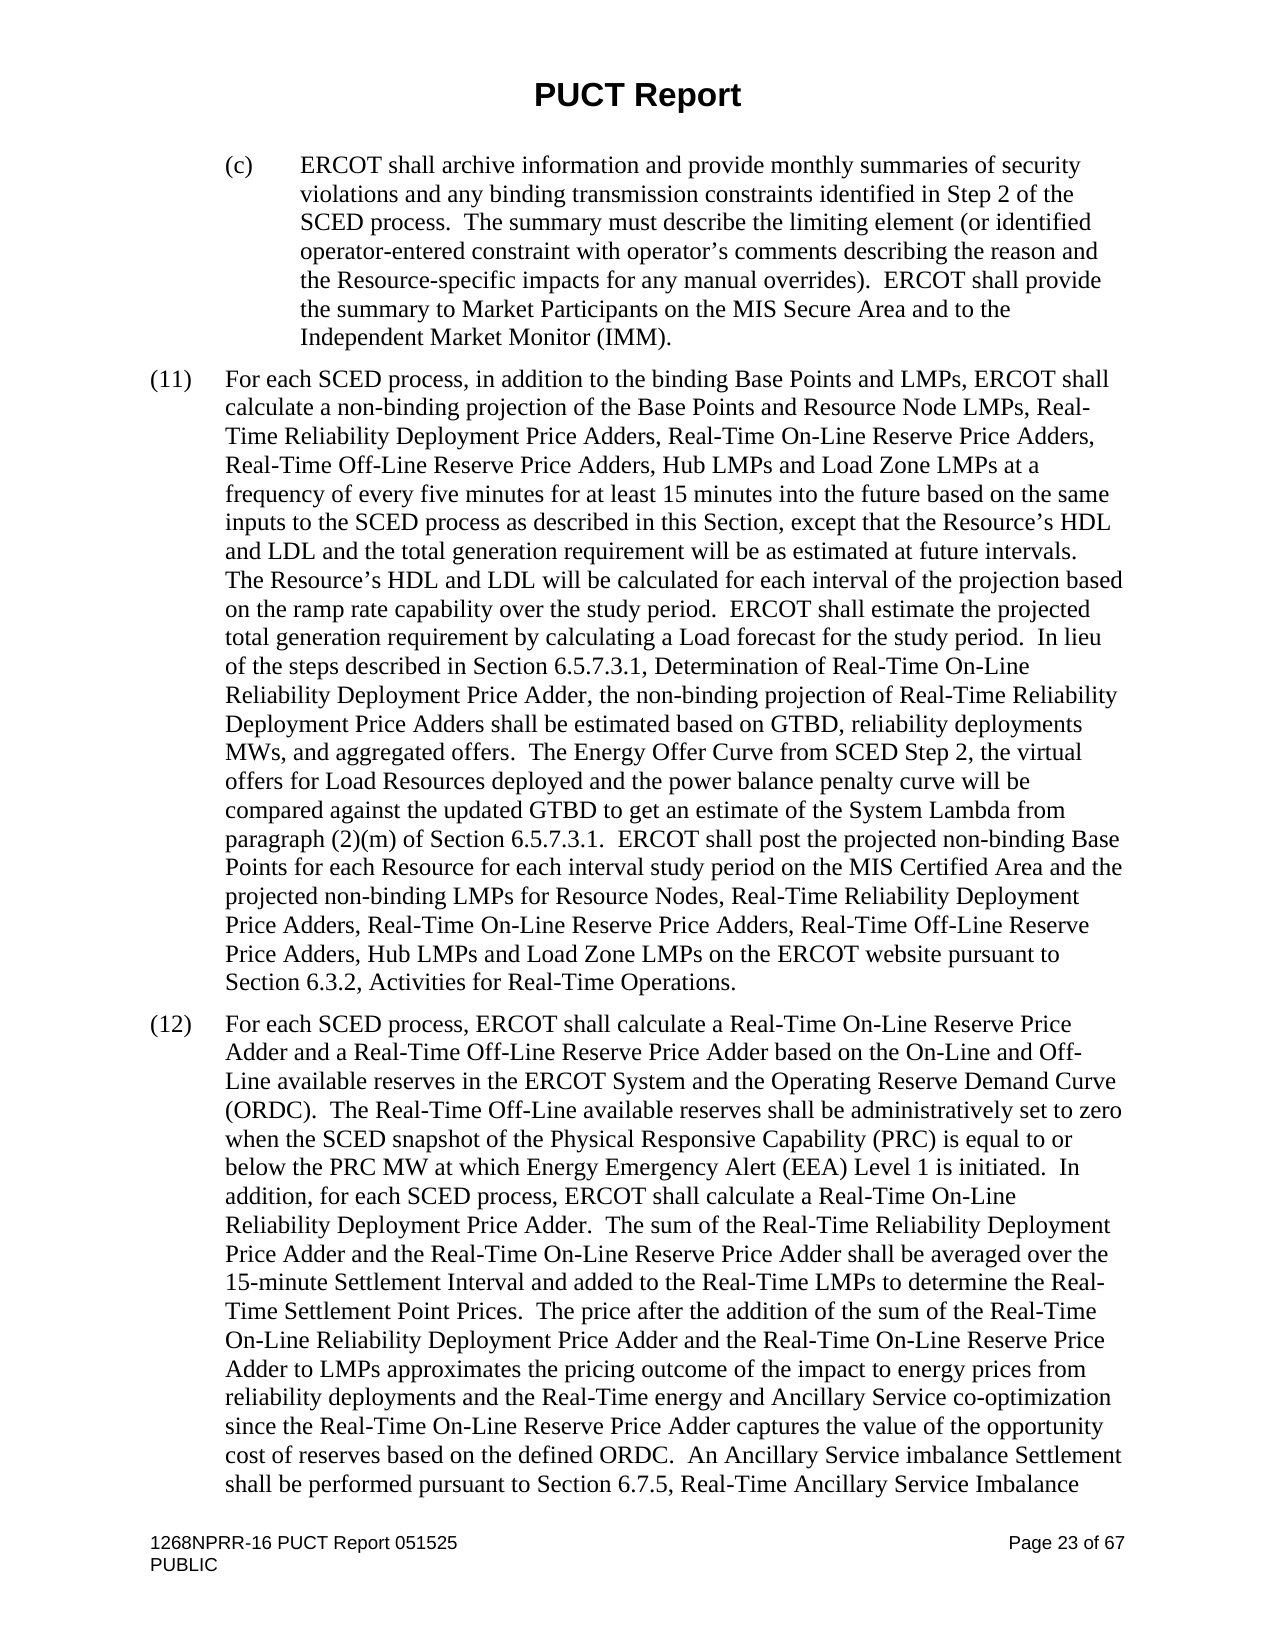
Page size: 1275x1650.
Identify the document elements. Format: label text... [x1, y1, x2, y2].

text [150, 1009, 1125, 1497]
text (c) ERCOT shall archive information and provide monthly summaries of security violations and any binding transmission constraints identified in Step 2 of the SCED process. The summary must describe the limiting element (or identified operator-entered constraint with operator’s comments describing the reason and the Resource-specific impacts for any manual overrides). ERCOT shall provide the summary to Market Participants on the MIS Secure Area and to the Independent Market Monitor (IMM). [225, 150, 1125, 351]
text (11) For each SCED process, in addition to the binding Base Points and LMPs, ERCOT shall calculate a non-binding projection of the Base Points and Resource Node LMPs, Real-Time Reliability Deployment Price Adders, Real-Time On-Line Reserve Price Adders, Real-Time Off-Line Reserve Price Adders, Hub LMPs and Load Zone LMPs at a frequency of every five minutes for at least 15 minutes into the future based on the same inputs to the SCED process as described in this Section, except that the Resource’s HDL and LDL and the total generation requirement will be as estimated at future intervals. The Resource’s HDL and LDL will be calculated for each interval of the projection based on the ramp rate capability over the study period. ERCOT shall estimate the projected total generation requirement by calculating a Load forecast for the study period. In lieu of the steps described in Section 6.5.7.3.1, Determination of Real-Time On-Line Reliability Deployment Price Adder, the non-binding projection of Real-Time Reliability Deployment Price Adders shall be estimated based on GTBD, reliability deployments MWs, and aggregated offers. The Energy Offer Curve from SCED Step 2, the virtual offers for Load Resources deployed and the power balance penalty curve will be compared against the updated GTBD to get an estimate of the System Lambda from paragraph (2)(m) of Section 6.5.7.3.1. ERCOT shall post the projected non-binding Base Points for each Resource for each interval study period on the MIS Certified Area and the projected non-binding LMPs for Resource Nodes, Real-Time Reliability Deployment Price Adders, Real-Time On-Line Reserve Price Adders, Real-Time Off-Line Reserve Price Adders, Hub LMPs and Load Zone LMPs on the ERCOT website pursuant to Section 6.3.2, Activities for Real-Time Operations. [150, 364, 1125, 996]
